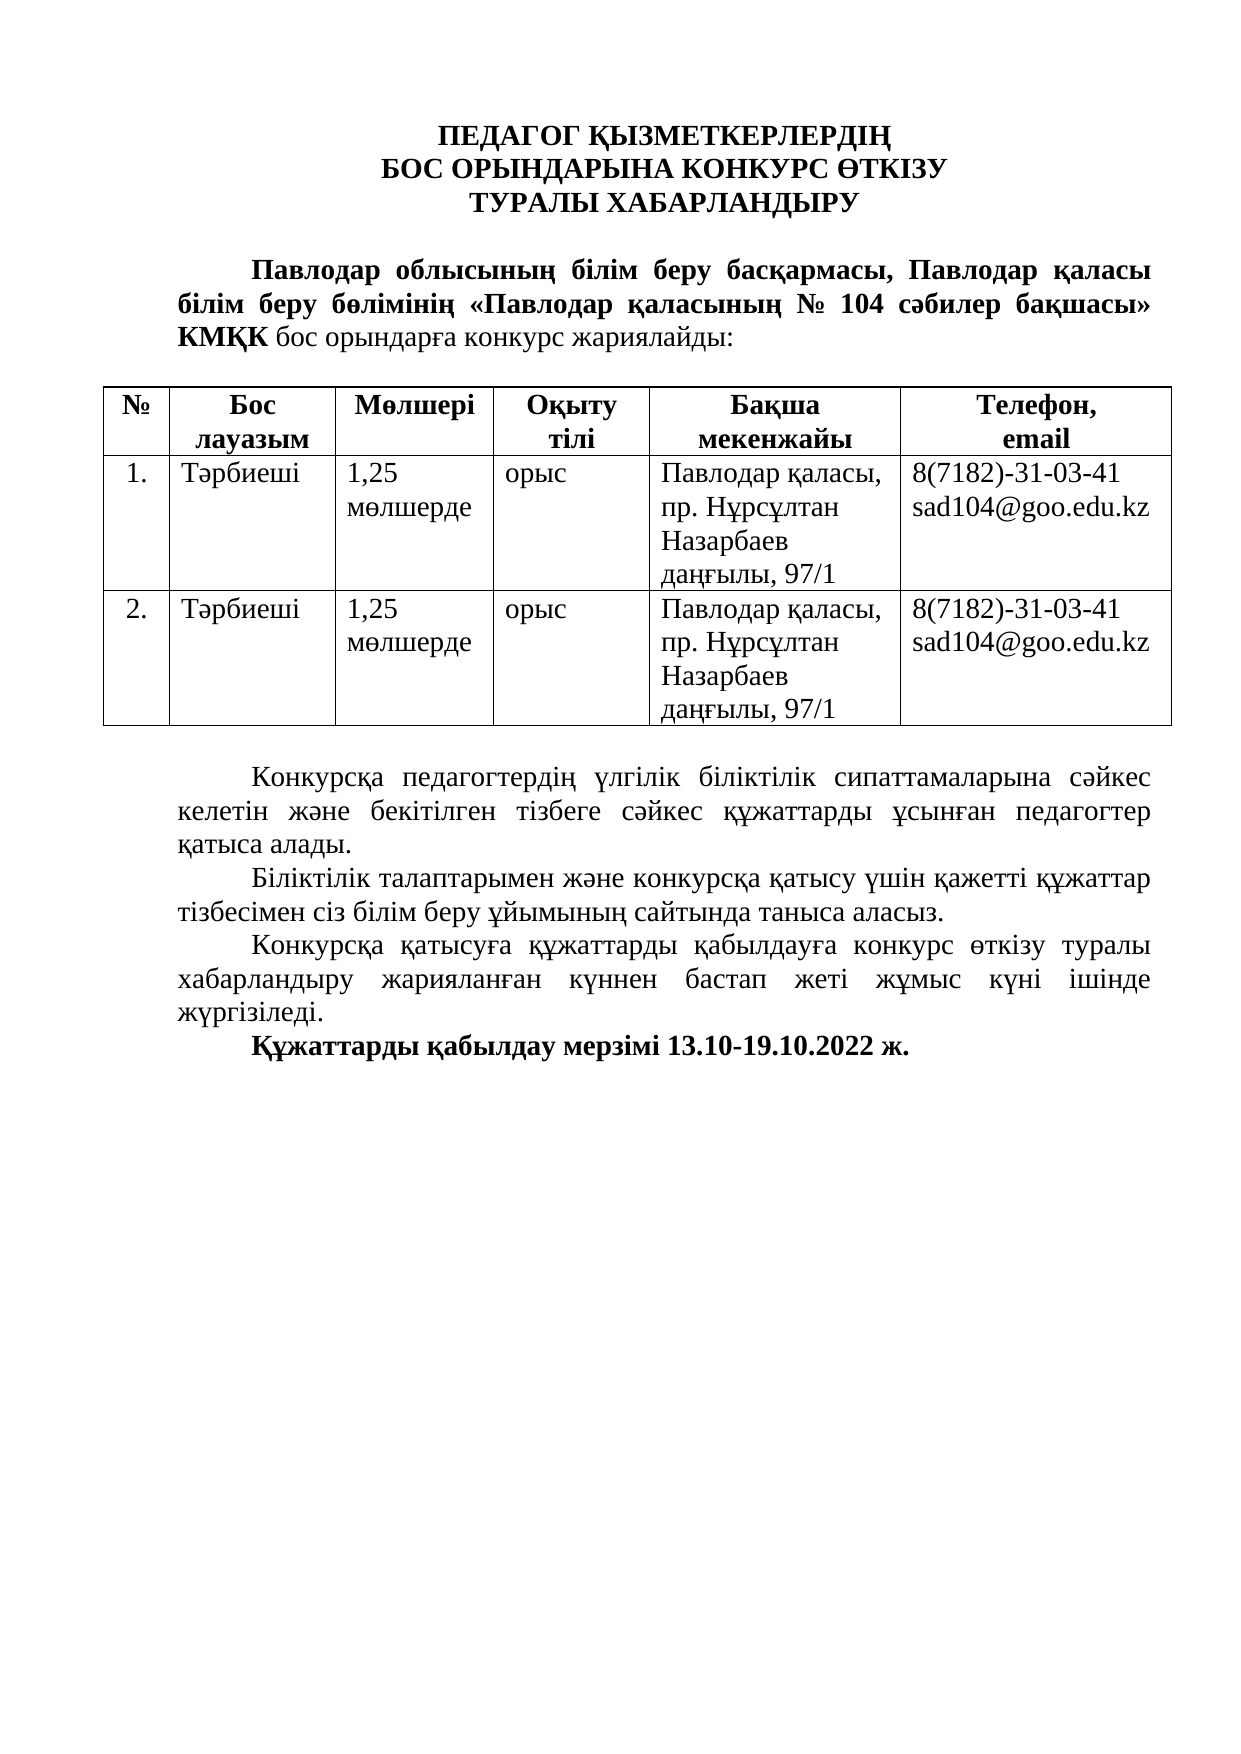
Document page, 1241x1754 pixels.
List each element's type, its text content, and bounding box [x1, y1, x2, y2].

table_cell 1. [104, 456, 169, 590]
table_header Оқыту тілі [494, 388, 649, 454]
table_cell орыс [494, 456, 649, 590]
table_cell Павлодар қаласы, пр. Нұрсұлтан Назарбаев даңғылы, 97/1 [788, 456, 900, 590]
text ТУРАЛЫ ХАБАРЛАНДЫРУ [177, 185, 1152, 219]
table_cell 1,25 мөлшерде [336, 591, 493, 725]
text Конкурсқа қатысуға құжаттарды қабылдауға конкурс өткізу туралы хабарландыру жарияланған күннен бастап жеті жұмыс күні ішінде жүргізіледі. [177, 927, 1152, 1028]
table_header № [104, 388, 169, 454]
subtitle Павлодар облысының білім беру басқармасы, Павлодар қаласы білім беру бөлімінің «Павлодар қаласының № 104 сәбилер бақшасы» КМҚК бос орындарға конкурс жариялайды: [177, 252, 1152, 353]
table_header Бақша мекенжайы [650, 388, 900, 454]
table_cell 8(7182)-31-03-41 sad104@goo.edu.kz [901, 456, 1171, 590]
table_cell 2. [104, 591, 169, 725]
table_cell 8(7182)-31-03-41 sad104@goo.edu.kz [901, 591, 1171, 725]
table_header Бос лауазым [170, 388, 335, 454]
table_cell 1,25 мөлшерде [336, 456, 493, 590]
text Құжаттарды қабылдау мерзімі 13.10-19.10.2022 ж. [177, 1028, 1152, 1061]
table_cell орыс [494, 591, 649, 725]
text Біліктілік талаптарымен және конкурсқа қатысу үшін қажетті құжаттар тізбесімен сіз білім беру ұйымының сайтында таныса аласыз. [177, 860, 1152, 927]
table_header Телефон, email [901, 388, 1171, 454]
table_cell Тәрбиеші [170, 456, 335, 590]
table_cell Павлодар қаласы, пр. Нұрсұлтан Назарбаев даңғылы, 97/1 [788, 591, 900, 725]
table_cell Тәрбиеші [170, 591, 335, 725]
text Конкурсқа педагогтердің үлгілік біліктілік сипаттамаларына сәйкес келетін және бекітілген тізбеге сәйкес құжаттарды ұсынған педагогтер қатыса алады. [177, 759, 1152, 860]
text БОС ОРЫНДАРЫНА КОНКУРС ӨТКІЗУ [177, 152, 1152, 185]
table_header Мөлшері [336, 388, 493, 454]
text ПЕДАГОГ ҚЫЗМЕТКЕРЛЕРДІҢ [177, 118, 1152, 152]
